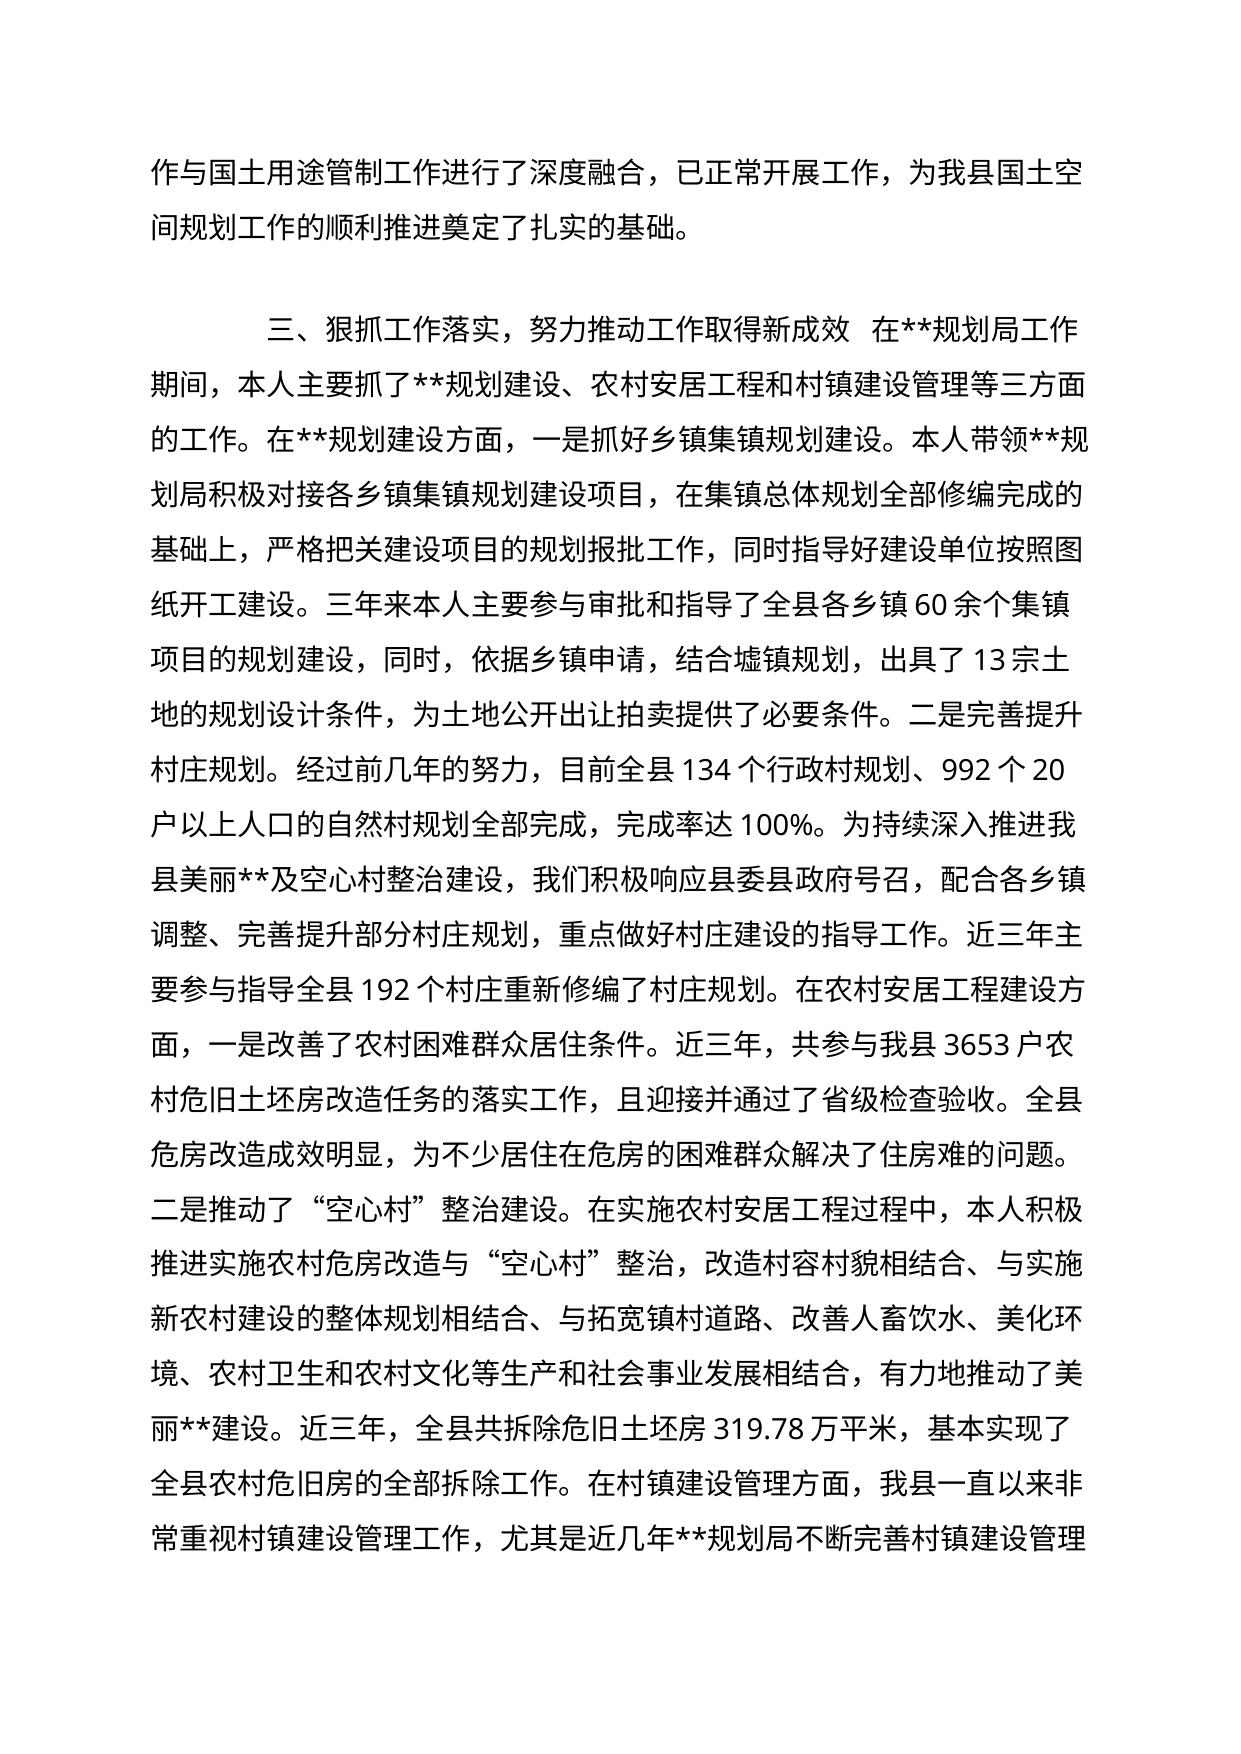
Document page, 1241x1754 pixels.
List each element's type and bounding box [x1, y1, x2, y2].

text [150, 150, 1090, 247]
text [150, 307, 1090, 1558]
